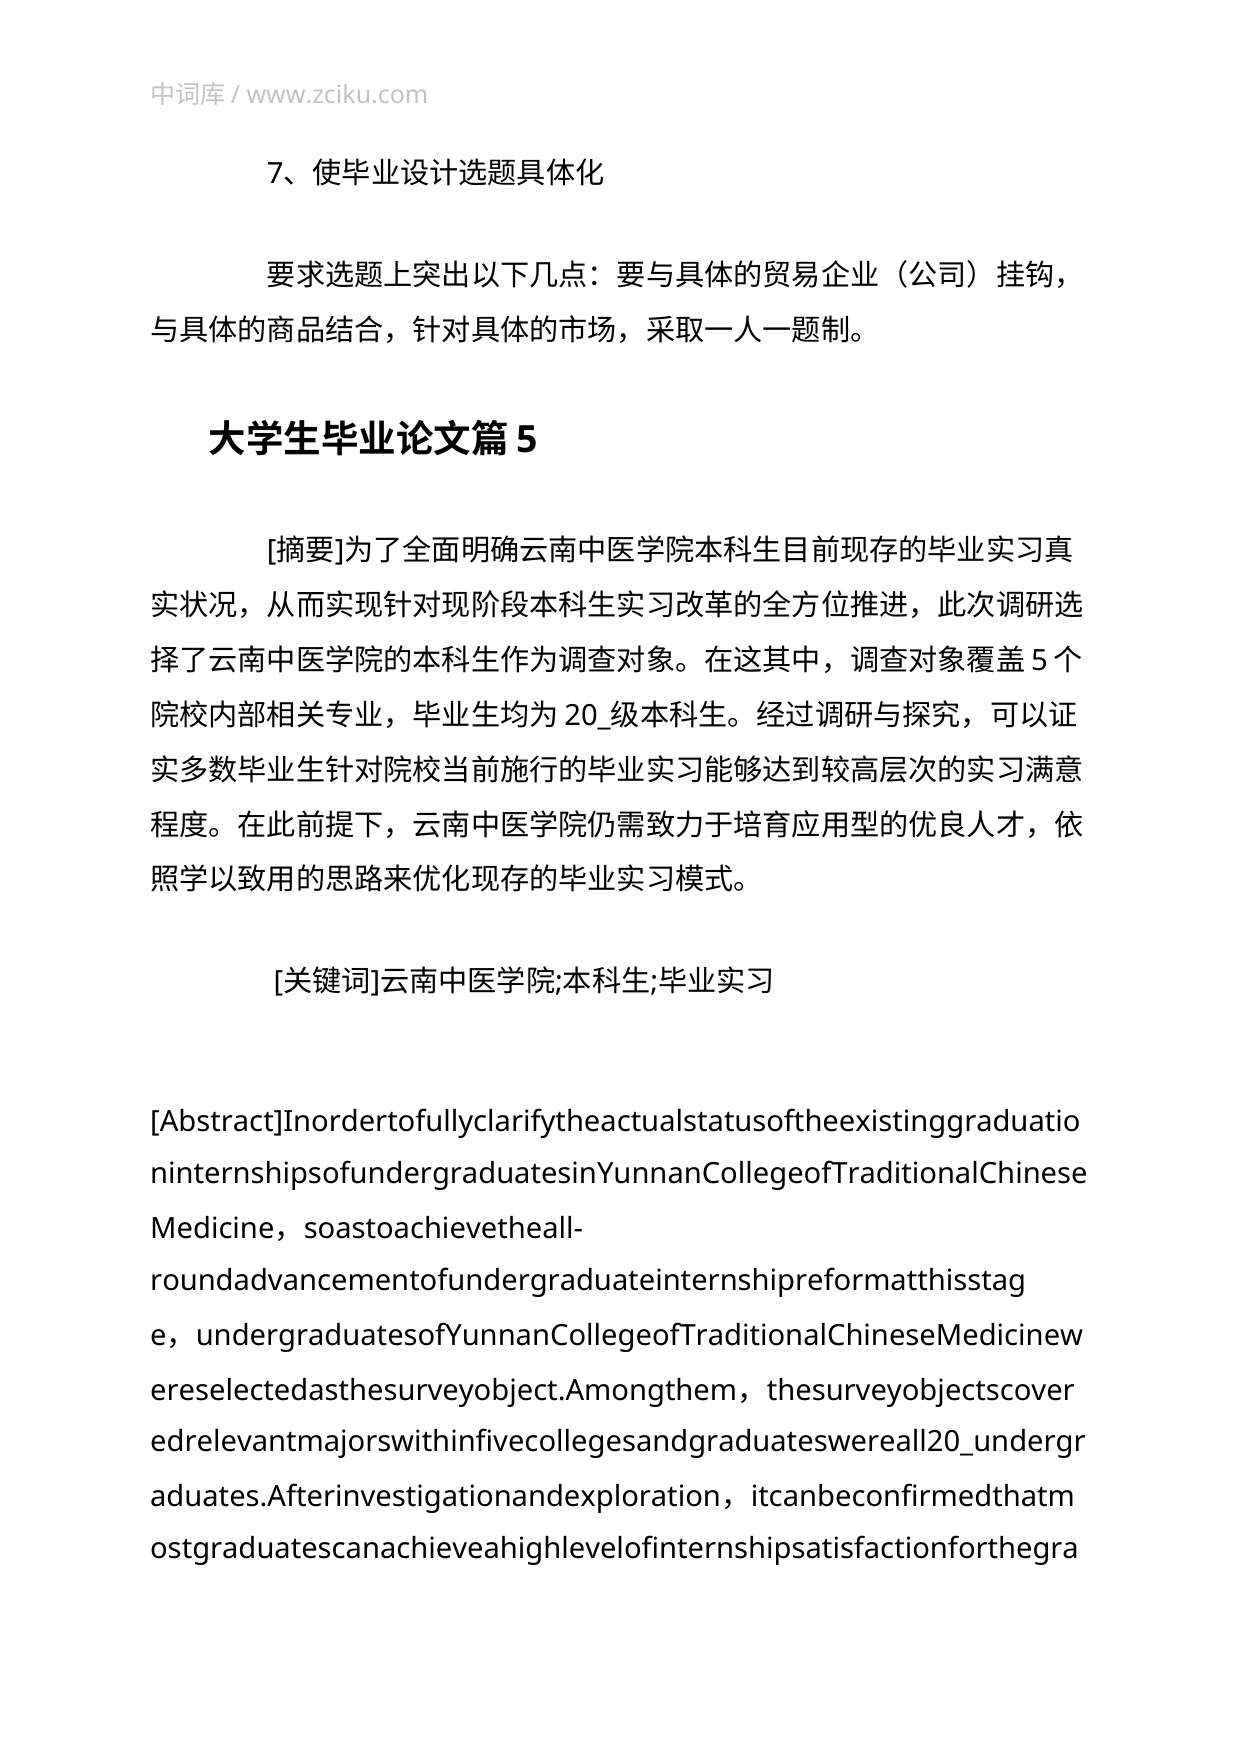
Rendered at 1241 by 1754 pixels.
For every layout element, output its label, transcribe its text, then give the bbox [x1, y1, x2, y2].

text 要求选题上突出以下几点：要与具体的贸易企业（公司）挂钩，与具体的商品结合，针对具体的市场，采取一人一题制。 [150, 252, 1090, 349]
text [关键词]云南中医学院;本科生;毕业实习 [150, 958, 1090, 1000]
text [摘要]为了全面明确云南中医学院本科生目前现存的毕业实习真实状况，从而实现针对现阶段本科生实习改革的全方位推进，此次调研选择了云南中医学院的本科生作为调查对象。在这其中，调查对象覆盖5个院校内部相关专业，毕业生均为20_级本科生。经过调研与探究，可以证实多数毕业生针对院校当前施行的毕业实习能够达到较高层次的实习满意程度。在此前提下，云南中医学院仍需致力于培育应用型的优良人才，依照学以致用的思路来优化现存的毕业实习模式。 [150, 526, 1090, 898]
text 大学生毕业论文篇5 [150, 409, 1090, 463]
text 7、使毕业设计选题具体化 [150, 150, 1090, 192]
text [150, 1060, 1090, 1567]
